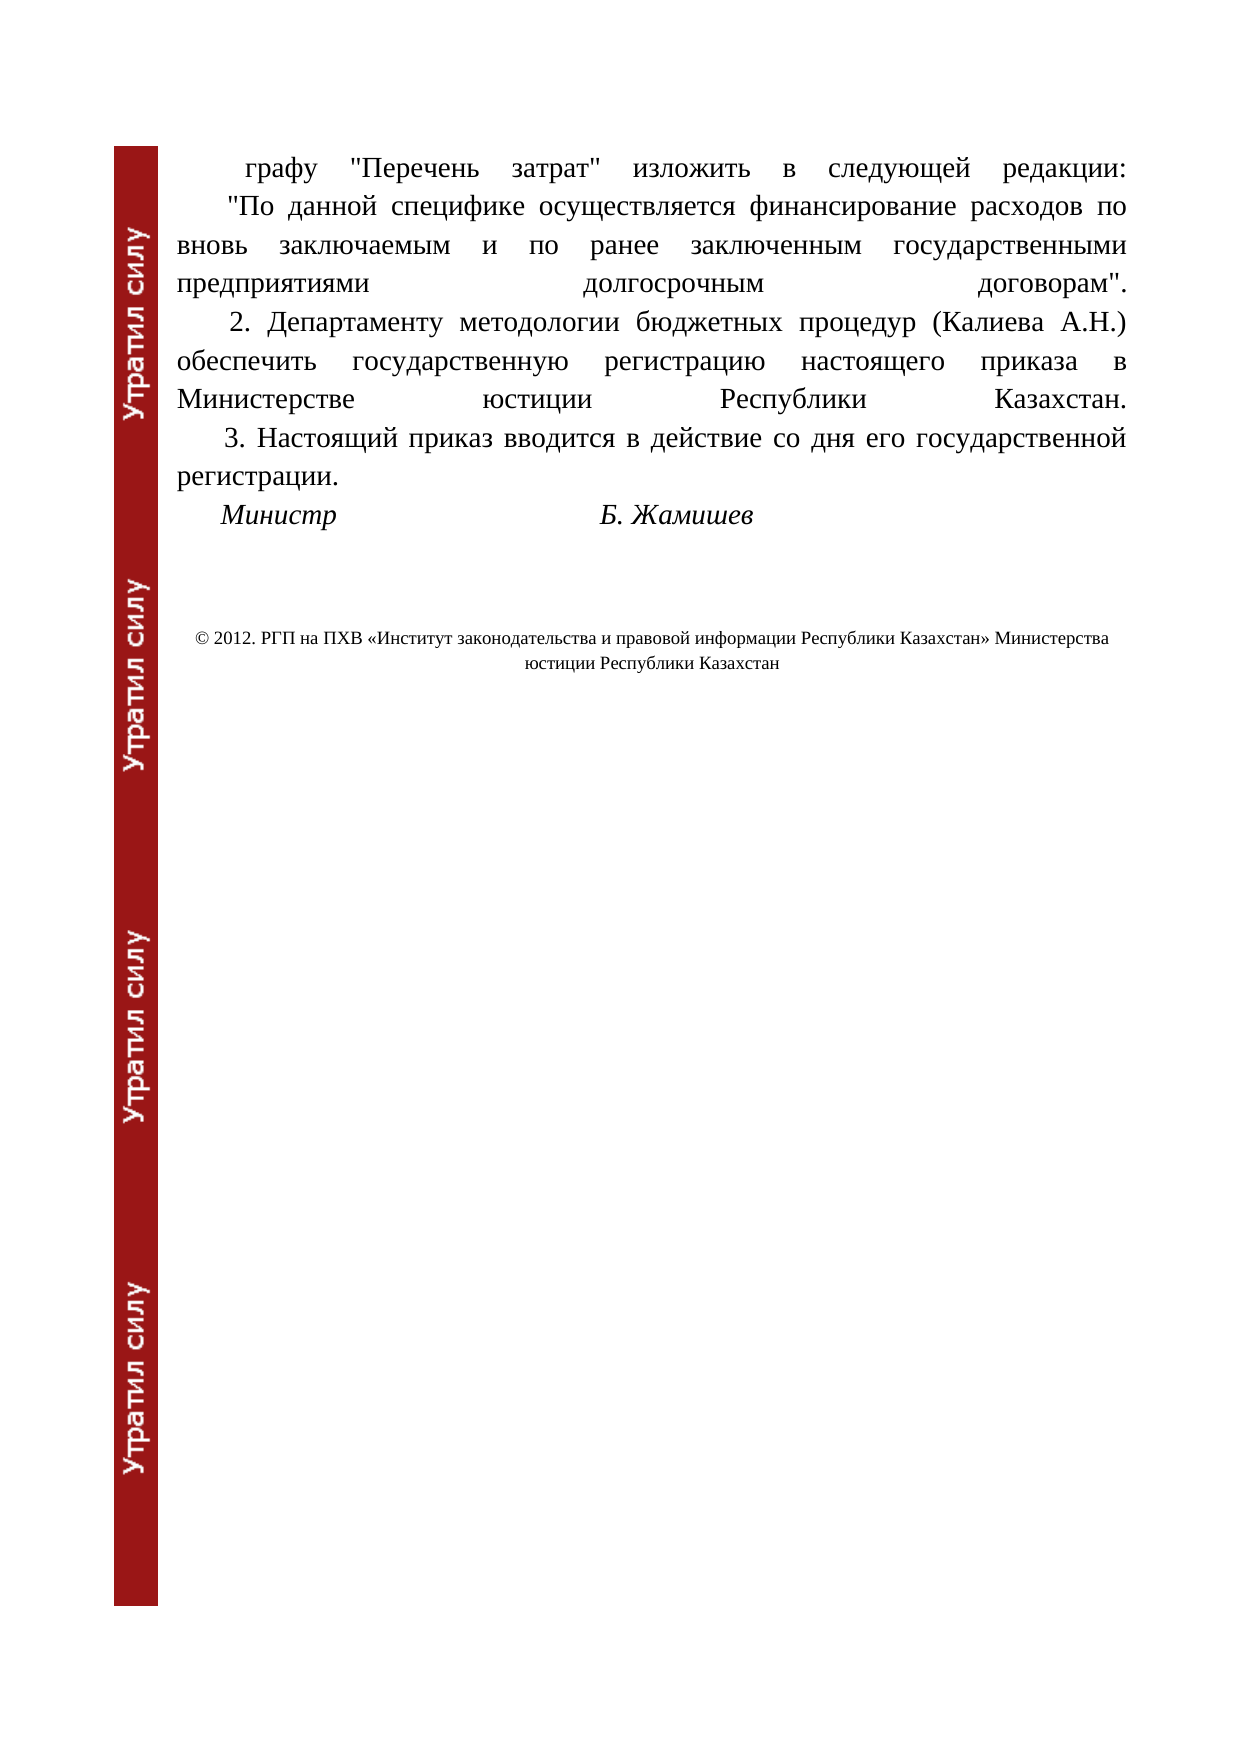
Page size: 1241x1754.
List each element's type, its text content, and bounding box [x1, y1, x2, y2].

picture [114, 492, 158, 497]
picture [114, 530, 158, 627]
text Министр Б. Жамишев [112, 497, 1128, 530]
picture [114, 673, 158, 1606]
text © 2012. РГП на ПХВ «Институт законодательства и правовой информации Республики Казахстан» Министерства юстиции Республики Казахстан [112, 627, 1128, 673]
picture [114, 146, 158, 150]
